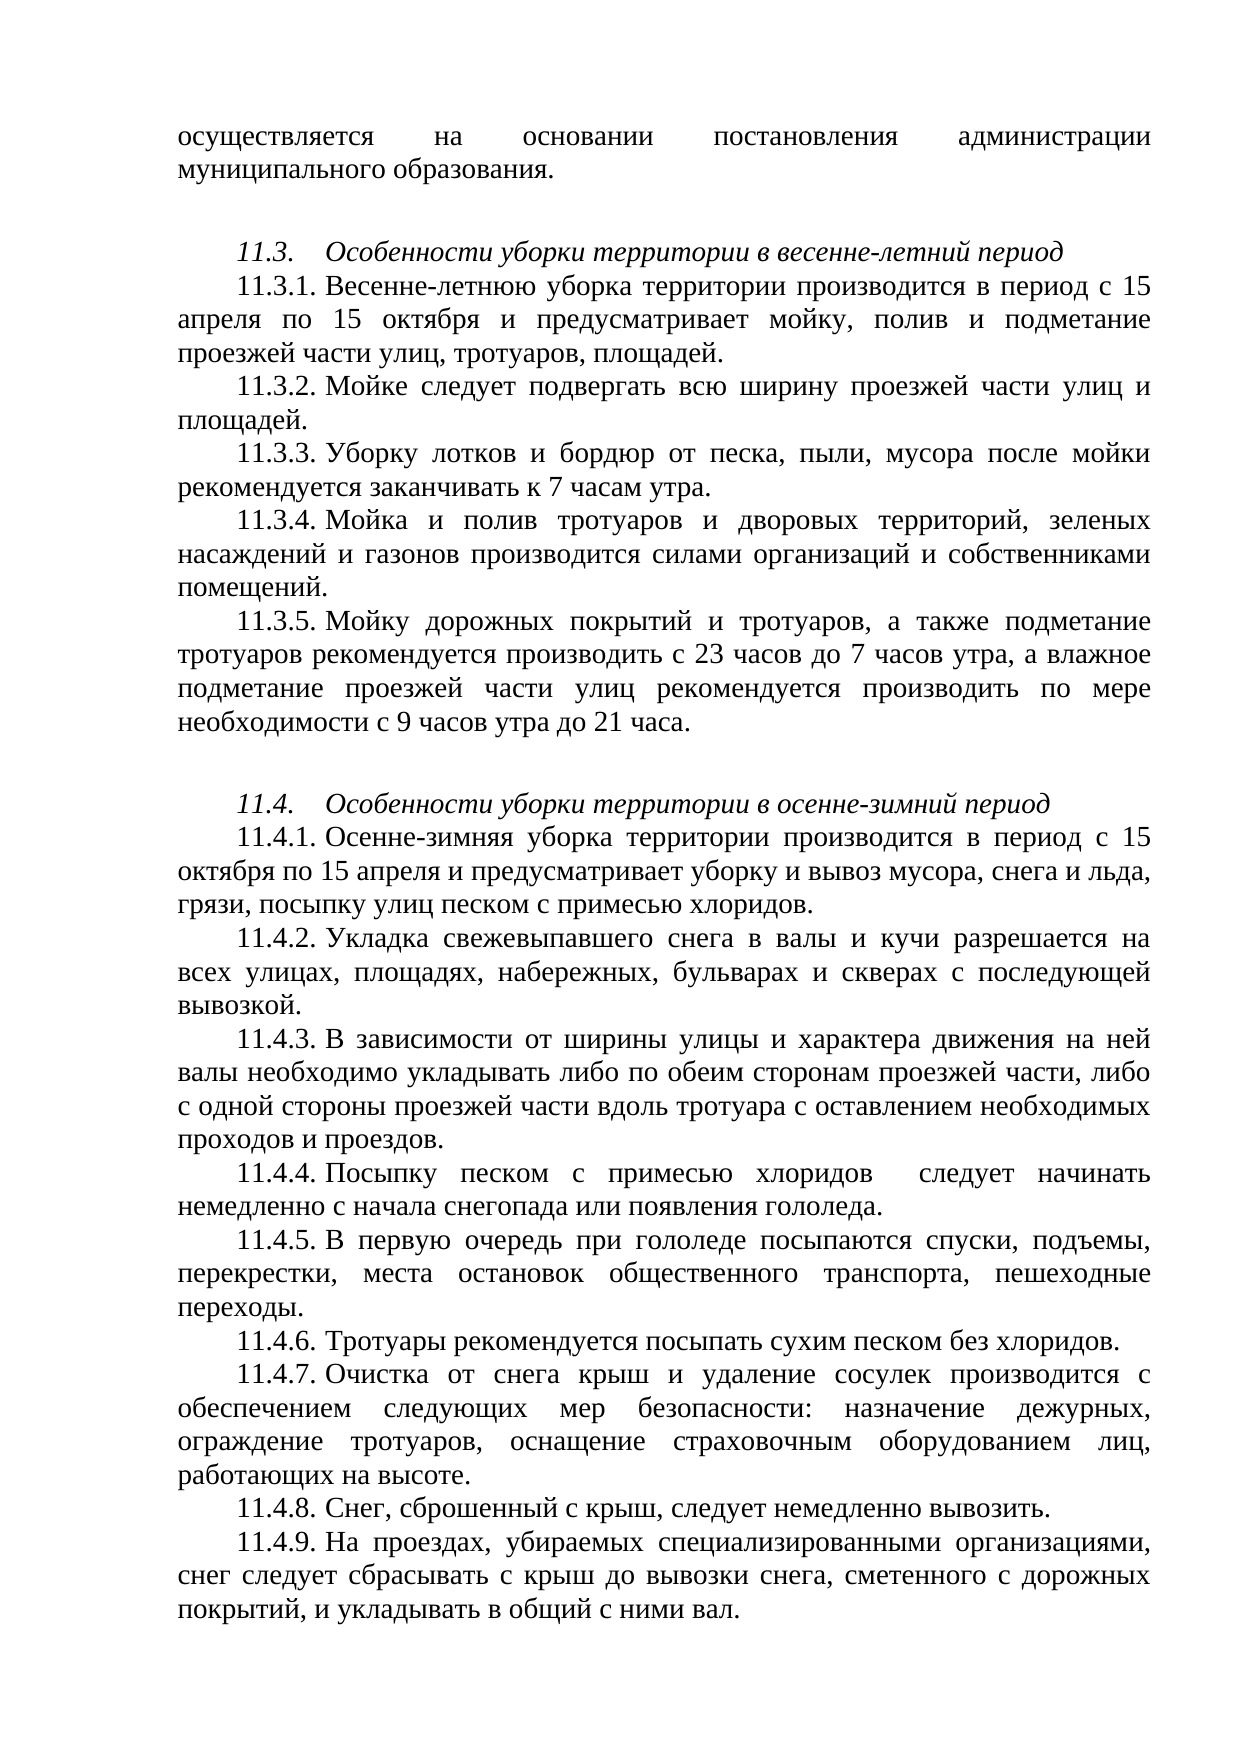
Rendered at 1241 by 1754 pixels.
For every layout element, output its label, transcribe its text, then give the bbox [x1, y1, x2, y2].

list Мойку дорожных покрытий и тротуаров, а также подметание тротуаров рекомендуется производить с 23 часов до 7 часов утра, а влажное подметание проезжей части улиц рекомендуется производить по мере необходимости с 9 часов утра до 21 часа. [177, 603, 1152, 737]
list Посыпку песком с примесью хлоридов следует начинать немедленно с начала снегопада или появления гололеда. [177, 1155, 1152, 1222]
list Уборку лотков и бордюр от песка, пыли, мусора после мойки рекомендуется заканчивать к 7 часам утра. [177, 435, 1152, 502]
list Мойка и полив тротуаров и дворовых территорий, зеленых насаждений и газонов производится силами организаций и собственниками помещений. [177, 502, 1152, 603]
list Тротуары рекомендуется посыпать сухим песком без хлоридов. [177, 1323, 1152, 1356]
list Особенности уборки территории в осенне-зимний период [177, 786, 1152, 819]
list В первую очередь при гололеде посыпаются спуски, подъемы, перекрестки, места остановок общественного транспорта, пешеходные переходы. [177, 1222, 1152, 1323]
list Мойке следует подвергать всю ширину проезжей части улиц и площадей. [177, 368, 1152, 435]
list Снег, сброшенный с крыш, следует немедленно вывозить. [177, 1490, 1152, 1524]
list Очистка от снега крыш и удаление сосулек производится с обеспечением следующих мер безопасности: назначение дежурных, ограждение тротуаров, оснащение страховочным оборудованием лиц, работающих на высоте. [177, 1356, 1152, 1490]
list Весенне-летнюю уборка территории производится в период с 15 апреля по 15 октября и предусматривает мойку, полив и подметание проезжей части улиц, тротуаров, площадей. [177, 268, 1152, 368]
list Особенности уборки территории в весенне-летний период [177, 234, 1152, 268]
list Укладка свежевыпавшего снега в валы и кучи разрешается на всех улицах, площадях, набережных, бульварах и скверах с последующей вывозкой. [177, 920, 1152, 1021]
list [177, 118, 1152, 185]
list Осенне-зимняя уборка территории производится в период с 15 октября по 15 апреля и предусматривает уборку и вывоз мусора, снега и льда, грязи, посыпку улиц песком с примесью хлоридов. [177, 819, 1152, 920]
list В зависимости от ширины улицы и характера движения на ней валы необходимо укладывать либо по обеим сторонам проезжей части, либо с одной стороны проезжей части вдоль тротуара с оставлением необходимых проходов и проездов. [177, 1021, 1152, 1155]
list На проездах, убираемых специализированными организациями, снег следует сбрасывать с крыш до вывозки снега, сметенного с дорожных покрытий, и укладывать в общий с ними вал. [177, 1524, 1152, 1624]
